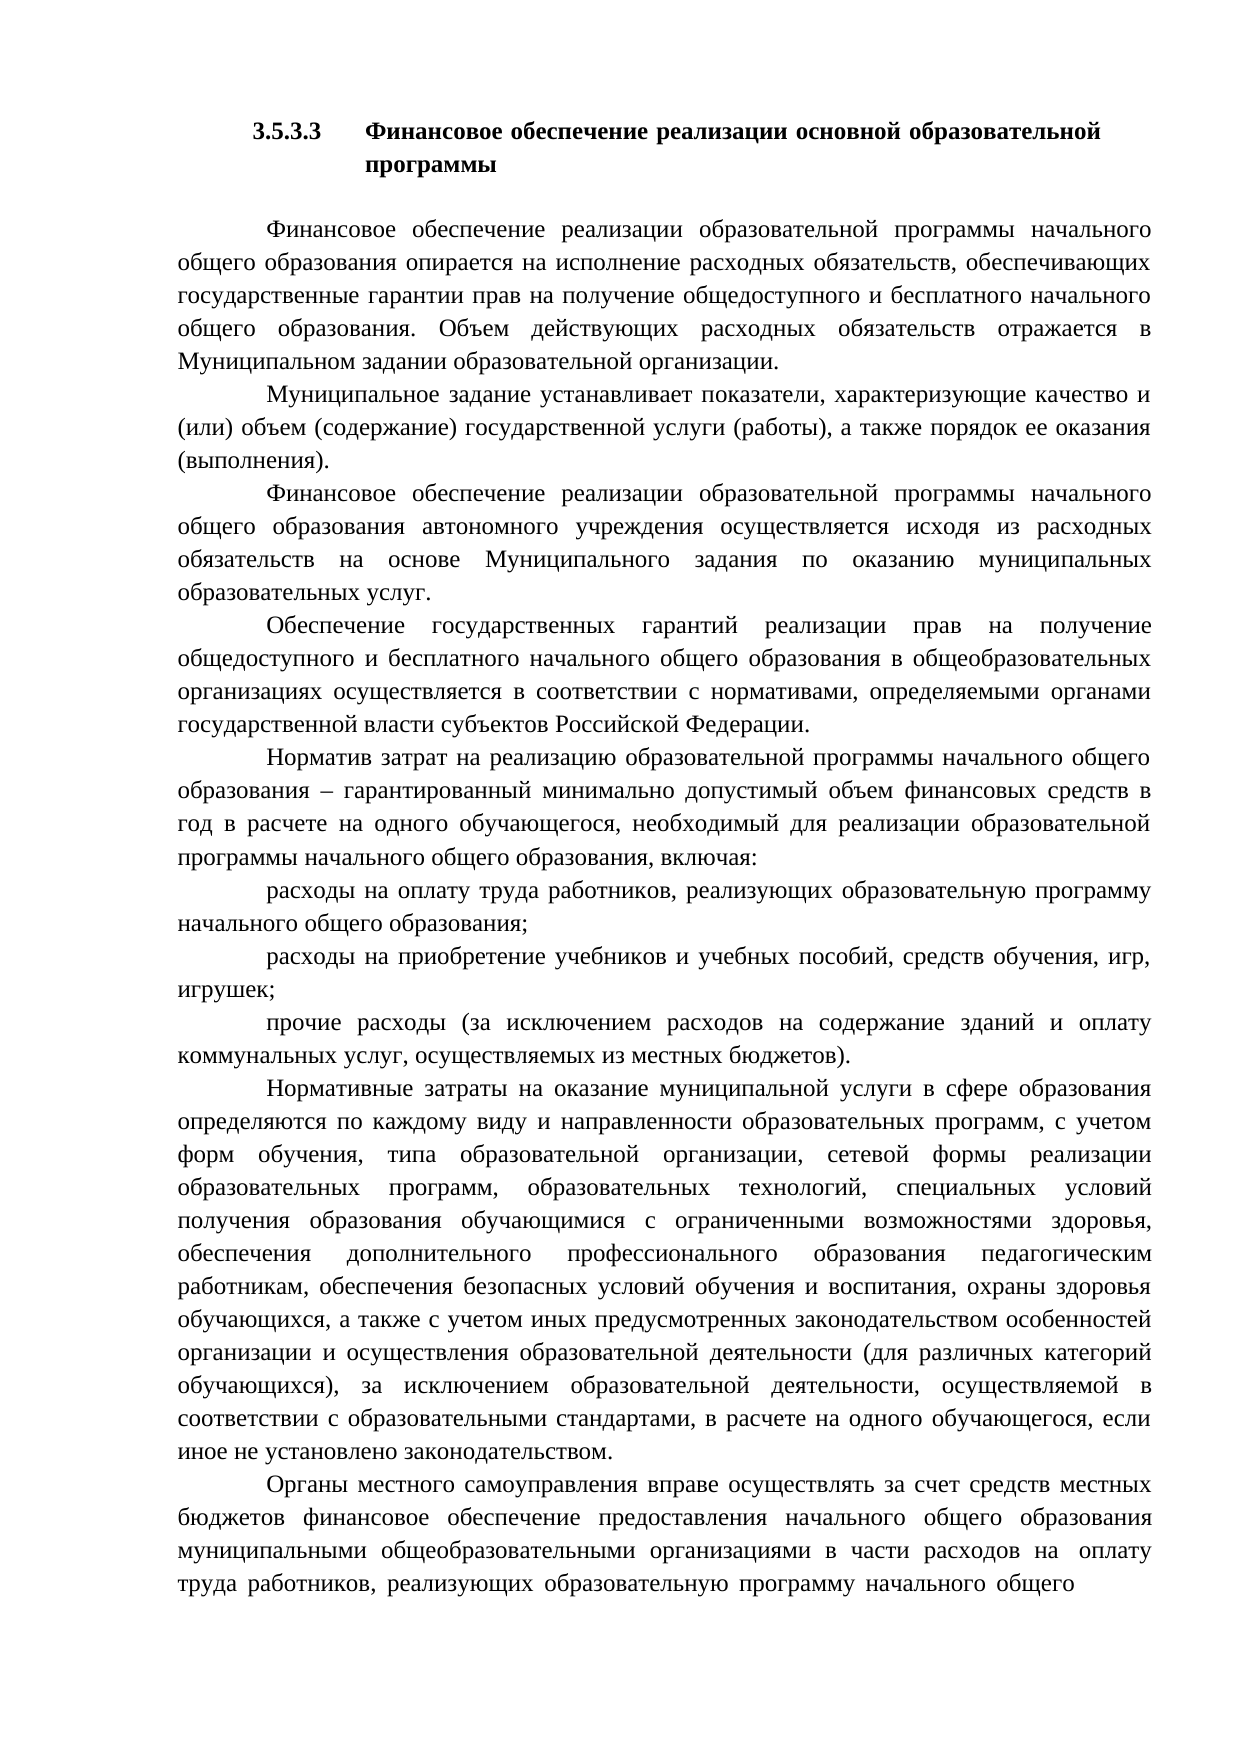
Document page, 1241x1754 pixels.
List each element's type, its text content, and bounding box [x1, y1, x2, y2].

text Органы местного самоуправления вправе осуществлять за счет средств местных бюджетов финансовое обеспечение предоставления начального общего образования муниципальными общеобразовательными организациями в части расходов на оплату труда работников, реализующих образовательную программу начального общего [177, 1469, 1152, 1597]
subtitle Финансовое обеспечение реализации основной образовательной программы [252, 116, 1152, 178]
text Муниципальное задание устанавливает показатели, характеризующие качество и (или) объем (содержание) государственной услуги (работы), а также порядок ее оказания (выполнения). [177, 379, 1151, 474]
text расходы на оплату труда работников, реализующих образовательную программу начального общего образования; [177, 875, 1152, 936]
text Норматив затрат на реализацию образовательной программы начального общего образования – гарантированный минимально допустимый объем финансовых средств в год в расчете на одного обучающегося, необходимый для реализации образовательной программы начального общего образования, включая: [177, 742, 1151, 870]
text Обеспечение государственных гарантий реализации прав на получение общедоступного и бесплатного начального общего образования в общеобразовательных организациях осуществляется в соответствии с нормативами, определяемыми органами государственной власти субъектов Российской Федерации. [177, 610, 1152, 738]
text Финансовое обеспечение реализации образовательной программы начального общего образования опирается на исполнение расходных обязательств, обеспечивающих государственные гарантии прав на получение общедоступного и бесплатного начального общего образования. Объем действующих расходных обязательств отражается в Муниципальном задании образовательной организации. [177, 214, 1152, 375]
text Нормативные затраты на оказание муниципальной услуги в сфере образования определяются по каждому виду и направленности образовательных программ, с учетом форм обучения, типа образовательной организации, сетевой формы реализации образовательных программ, образовательных технологий, специальных условий получения образования обучающимися с ограниченными возможностями здоровья, обеспечения дополнительного профессионального образования педагогическим работникам, обеспечения безопасных условий обучения и воспитания, охраны здоровья обучающихся, а также с учетом иных предусмотренных законодательством особенностей организации и осуществления образовательной деятельности (для различных категорий обучающихся), за исключением образовательной деятельности, осуществляемой в соответствии с образовательными стандартами, в расчете на одного обучающегося, если иное не установлено законодательством. [177, 1073, 1152, 1465]
text расходы на приобретение учебников и учебных пособий, средств обучения, игр, игрушек; [177, 941, 1151, 1002]
text Финансовое обеспечение реализации образовательной программы начального общего образования автономного учреждения осуществляется исходя из расходных обязательств на основе Муниципального задания по оказанию муниципальных образовательных услуг. [177, 478, 1152, 606]
text прочие расходы (за исключением расходов на содержание зданий и оплату коммунальных услуг, осуществляемых из местных бюджетов). [177, 1007, 1152, 1068]
